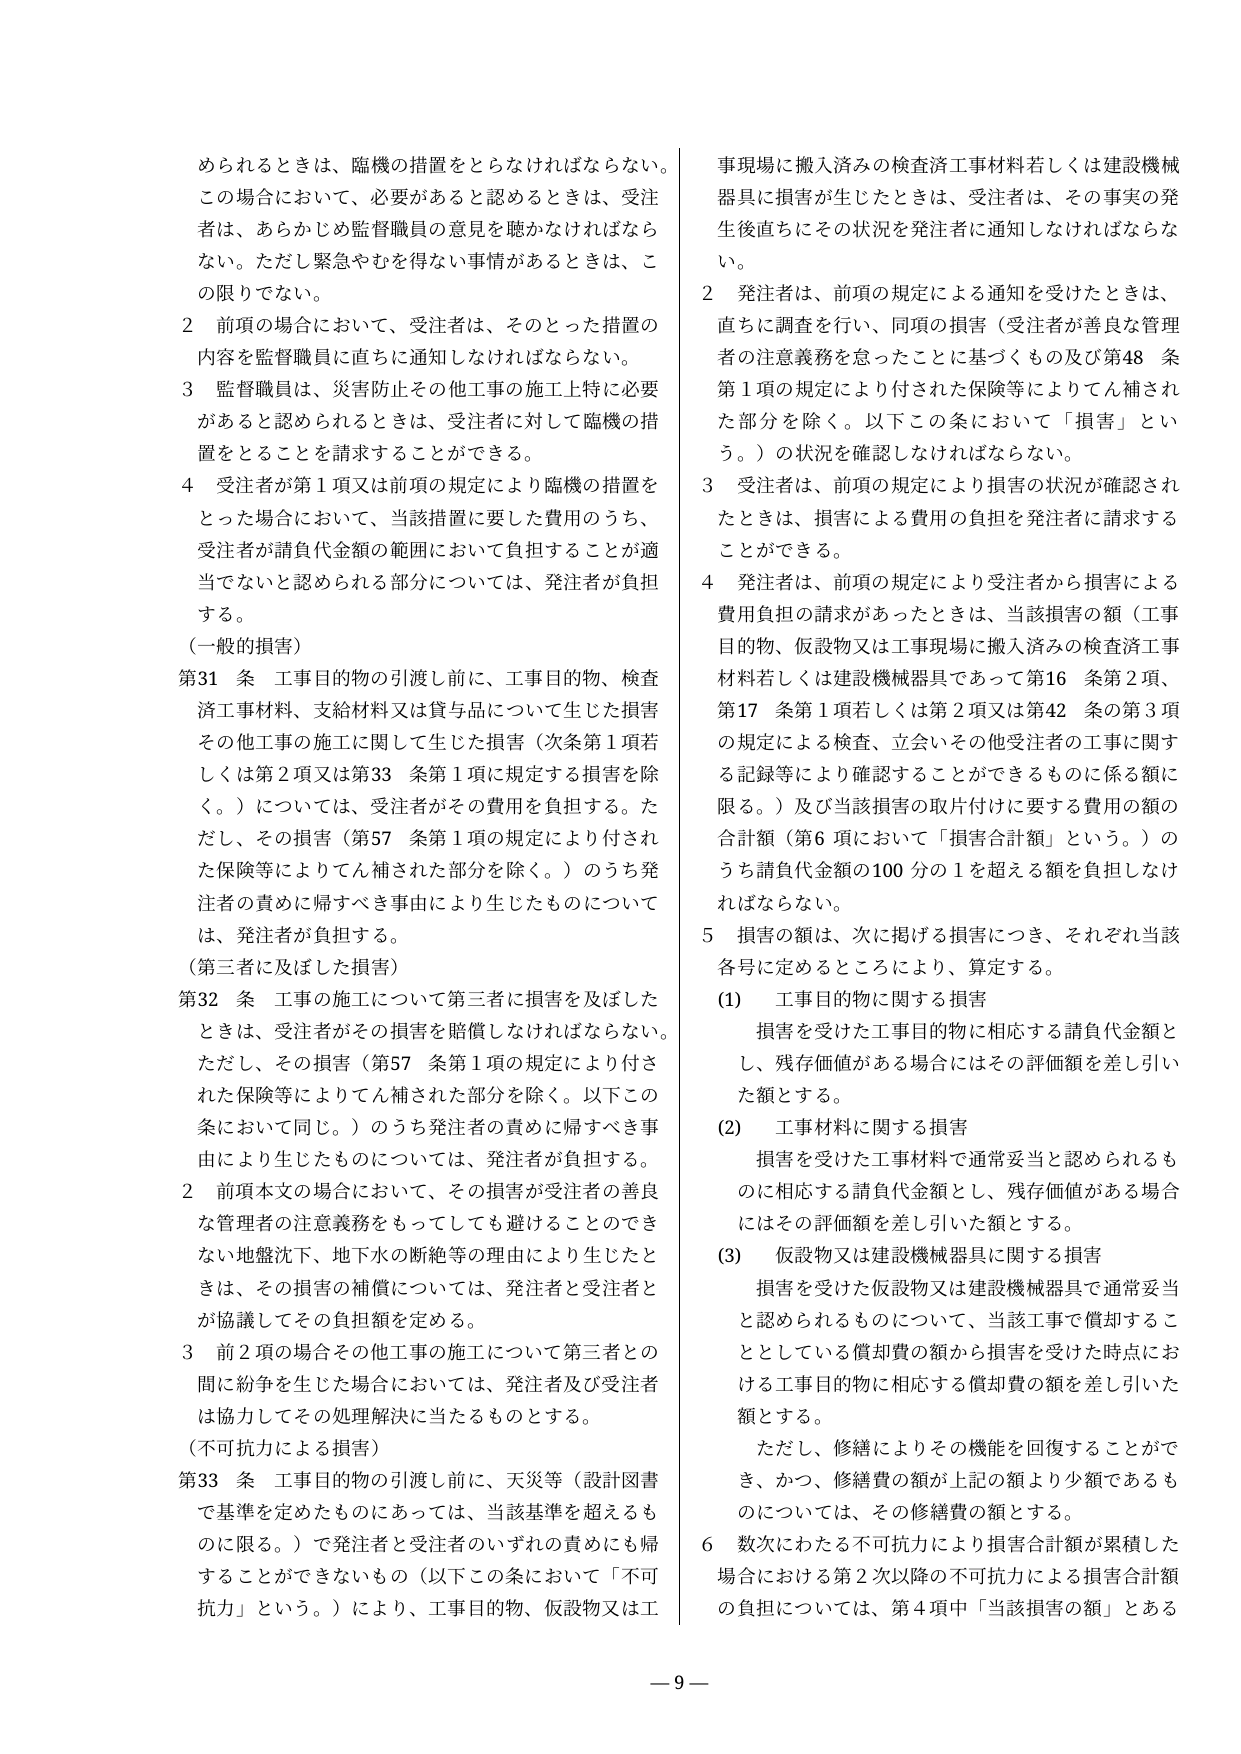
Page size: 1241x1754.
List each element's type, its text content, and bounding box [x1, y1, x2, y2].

text 損害を受けた工事目的物に相応する請負代金額とし、残存価値がある場合にはその評価額を差し引いた額とする。 [718, 1014, 1180, 1110]
text 損害を受けた仮設物又は建設機械器具で通常妥当と認められるものについて、当該工事で償却することとしている償却費の額から損害を受けた時点における工事目的物に相応する償却費の額を差し引いた額とする。 [718, 1271, 1180, 1431]
text (2) 工事材料に関する損害 [718, 1110, 1180, 1142]
text ただし、修繕によりその機能を回復することができ、かつ、修繕費の額が上記の額より少額であるものについては、その修繕費の額とする。 [718, 1431, 1180, 1527]
text ２ 前項本文の場合において、その損害が受注者の善良な管理者の注意義務をもってしても避けることのできない地盤沈下、地下水の断絶等の理由により生じたときは、その損害の補償については、発注者と受注者とが協議してその負担額を定める。 [178, 1174, 660, 1335]
text ３ 監督職員は、災害防止その他工事の施工上特に必要があると認められるときは、受注者に対して臨機の措置をとることを請求することができる。 [178, 372, 660, 469]
text 第31条 工事目的物の引渡し前に、工事目的物、検査済工事材料、支給材料又は貸与品について生じた損害その他工事の施工に関して生じた損害（次条第１項若しくは第２項又は第33条第１項に規定する損害を除く。）については、受注者がその費用を負担する。ただし、その損害（第57条第１項の規定により付された保険等によりてん補された部分を除く。）のうち発注者の責めに帰すべき事由により生じたものについては、発注者が負担する。 [178, 661, 660, 950]
text 第32条 工事の施工について第三者に損害を及ぼしたときは、受注者がその損害を賠償しなければならない。ただし、その損害（第57条第１項の規定により付された保険等によりてん補された部分を除く。以下この条において同じ。）のうち発注者の責めに帰すべき事由により生じたものについては、発注者が負担する。 [178, 982, 660, 1174]
text ４ 受注者が第１項又は前項の規定により臨機の措置をとった場合において、当該措置に要した費用のうち、受注者が請負代金額の範囲において負担することが適当でないと認められる部分については、発注者が負担する。 [178, 469, 660, 629]
text (3) 仮設物又は建設機械器具に関する損害 [718, 1239, 1180, 1271]
text 第33条 工事目的物の引渡し前に、天災等（設計図書で基準を定めたものにあっては、当該基準を超えるものに限る。）で発注者と受注者のいずれの責めにも帰することができないもの（以下この条において「不可抗力」という。）により、工事目的物、仮設物又は工事現場に搬入済みの検査済工事材料若しくは建設機械器具に損害が生じたときは、受注者は、その事実の発生後直ちにその状況を発注者に通知しなければならない。 [698, 148, 1180, 276]
text （一般的損害） [178, 629, 660, 661]
text ４ 発注者は、前項の規定により受注者から損害による費用負担の請求があったときは、当該損害の額（工事目的物、仮設物又は工事現場に搬入済みの検査済工事材料若しくは建設機械器具であって第16条第２項、第17条第１項若しくは第２項又は第42条の第３項の規定による検査、立会いその他受注者の工事に関する記録等により確認することができるものに係る額に限る。）及び当該損害の取片付けに要する費用の額の合計額（第6項において「損害合計額」という。）のうち請負代金額の100分の１を超える額を負担しなければならない。 [698, 565, 1180, 918]
text (1) 工事目的物に関する損害 [718, 982, 1180, 1014]
text 第33条 工事目的物の引渡し前に、天災等（設計図書で基準を定めたものにあっては、当該基準を超えるものに限る。）で発注者と受注者のいずれの責めにも帰することができないもの（以下この条において「不可抗力」という。）により、工事目的物、仮設物又は工事現場に搬入済みの検査済工事材料若しくは建設機械器具に損害が生じたときは、受注者は、その事実の発生後直ちにその状況を発注者に通知しなければならない。 [178, 1463, 660, 1624]
text （第三者に及ぼした損害） [178, 950, 660, 982]
text （不可抗力による損害） [178, 1431, 660, 1463]
text ２ 前項の場合において、受注者は、そのとった措置の内容を監督職員に直ちに通知しなければならない。 [178, 308, 660, 372]
text 第30条 受注者は、災害防止等のため必要があると認められるときは、臨機の措置をとらなければならない。この場合において、必要があると認めるときは、受注者は、あらかじめ監督職員の意見を聴かなければならない。ただし緊急やむを得ない事情があるときは、この限りでない。 [178, 148, 660, 308]
text 損害を受けた工事材料で通常妥当と認められるものに相応する請負代金額とし、残存価値がある場合にはその評価額を差し引いた額とする。 [718, 1142, 1180, 1239]
text ２ 発注者は、前項の規定による通知を受けたときは、直ちに調査を行い、同項の損害（受注者が善良な管理者の注意義務を怠ったことに基づくもの及び第48条第１項の規定により付された保険等によりてん補された部分を除く。以下この条において「損害」という。）の状況を確認しなければならない。 [698, 276, 1180, 469]
text ５ 損害の額は、次に掲げる損害につき、それぞれ当該各号に定めるところにより、算定する。 [698, 918, 1180, 982]
text ３ 前２項の場合その他工事の施工について第三者との間に紛争を生じた場合においては、発注者及び受注者は協力してその処理解決に当たるものとする。 [178, 1335, 660, 1431]
text ３ 受注者は、前項の規定により損害の状況が確認されたときは、損害による費用の負担を発注者に請求することができる。 [698, 469, 1180, 565]
